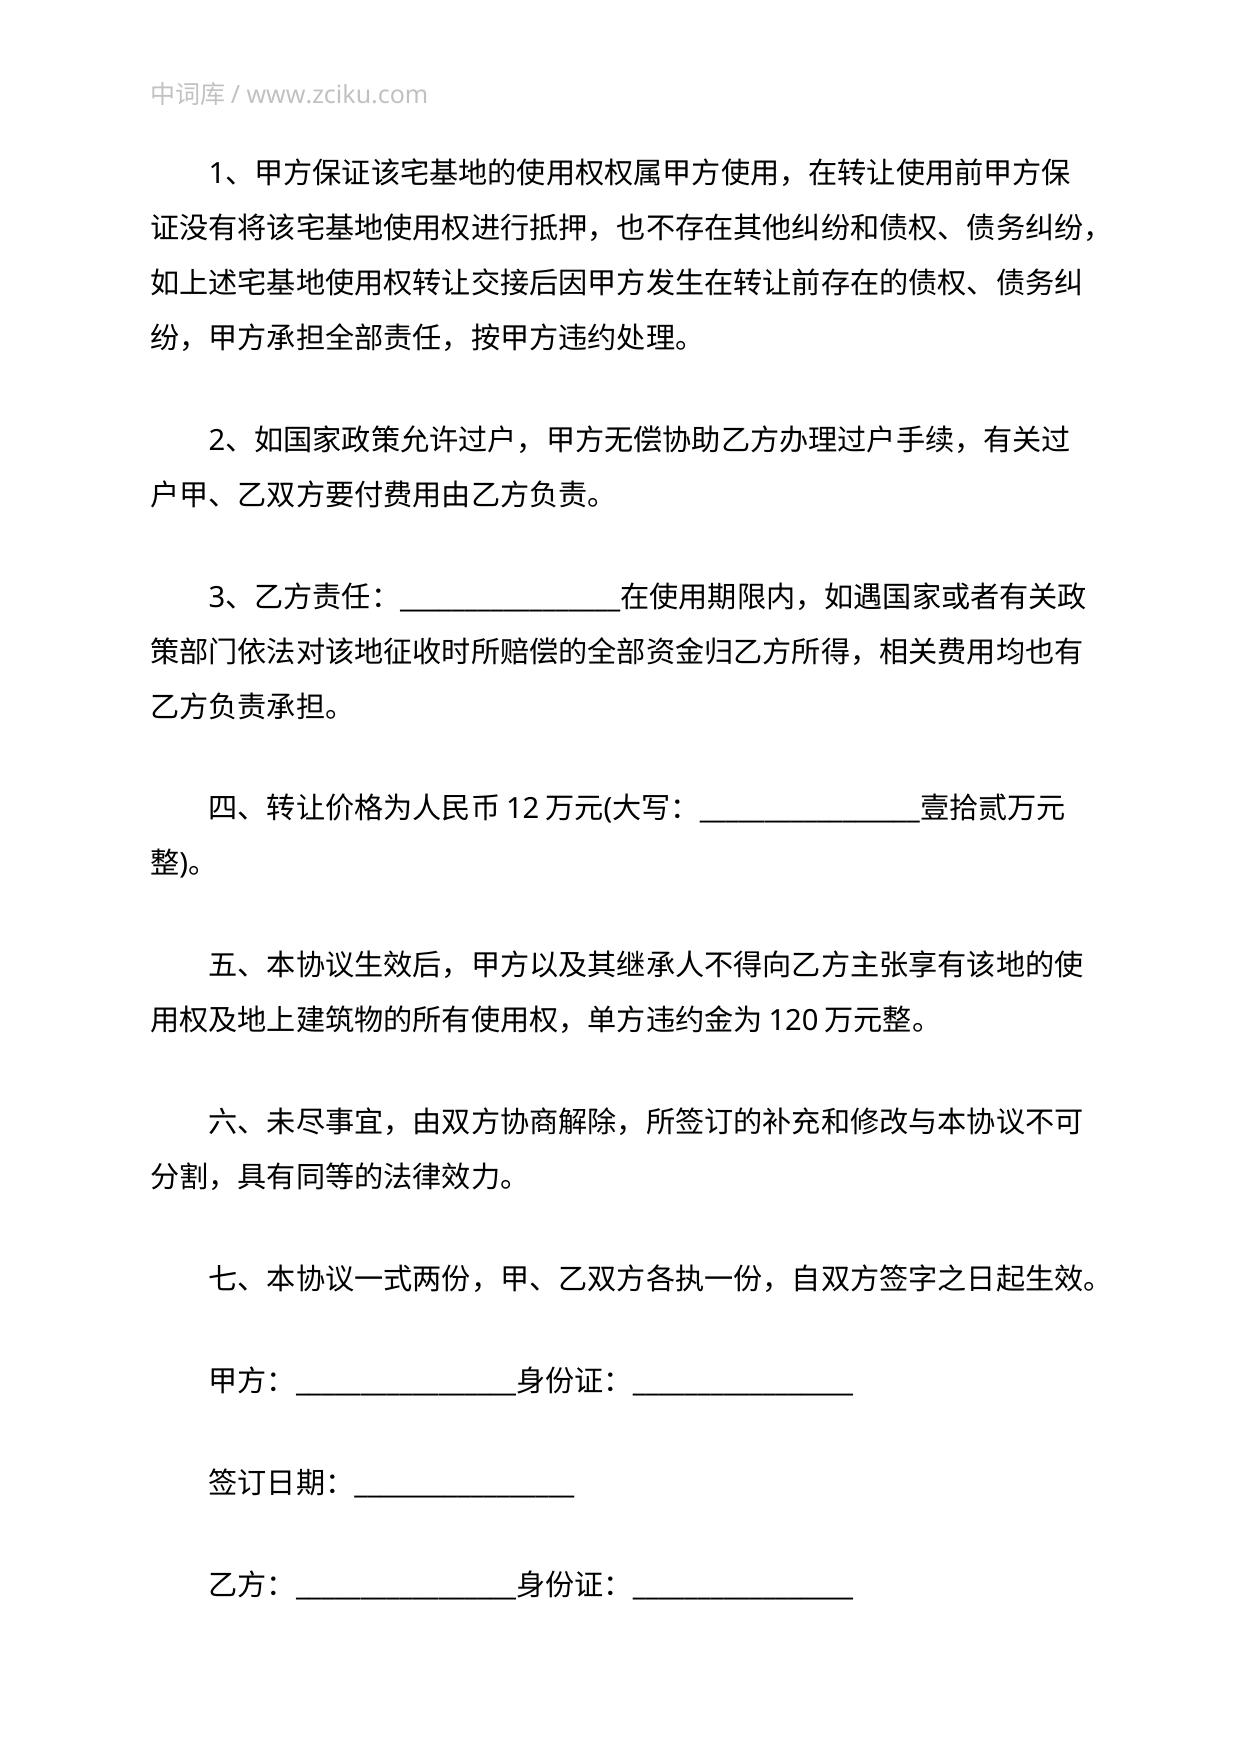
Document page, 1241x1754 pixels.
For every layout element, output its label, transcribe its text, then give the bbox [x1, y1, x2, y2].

text 乙方：_________________身份证：_________________ [150, 1561, 1090, 1604]
text 1、甲方保证该宅基地的使用权权属甲方使用，在转让使用前甲方保证没有将该宅基地使用权进行抵押，也不存在其他纠纷和债权、债务纠纷，如上述宅基地使用权转让交接后因甲方发生在转让前存在的债权、债务纠纷，甲方承担全部责任，按甲方违约处理。 [150, 150, 1090, 357]
text 四、转让价格为人民币12万元(大写：_________________壹拾贰万元整)。 [150, 785, 1090, 882]
text 甲方：_________________身份证：_________________ [150, 1357, 1090, 1400]
text 签订日期：_________________ [150, 1459, 1090, 1502]
text 2、如国家政策允许过户，甲方无偿协助乙方办理过户手续，有关过户甲、乙双方要付费用由乙方负责。 [150, 417, 1090, 514]
text 3、乙方责任：_________________在使用期限内，如遇国家或者有关政策部门依法对该地征收时所赔偿的全部资金归乙方所得，相关费用均也有乙方负责承担。 [150, 573, 1090, 726]
text 七、本协议一式两份，甲、乙双方各执一份，自双方签字之日起生效。 [150, 1256, 1090, 1298]
text 五、本协议生效后，甲方以及其继承人不得向乙方主张享有该地的使用权及地上建筑物的所有使用权，单方违约金为120万元整。 [150, 942, 1090, 1039]
text 六、未尽事宜，由双方协商解除，所签订的补充和修改与本协议不可分割，具有同等的法律效力。 [150, 1099, 1090, 1196]
